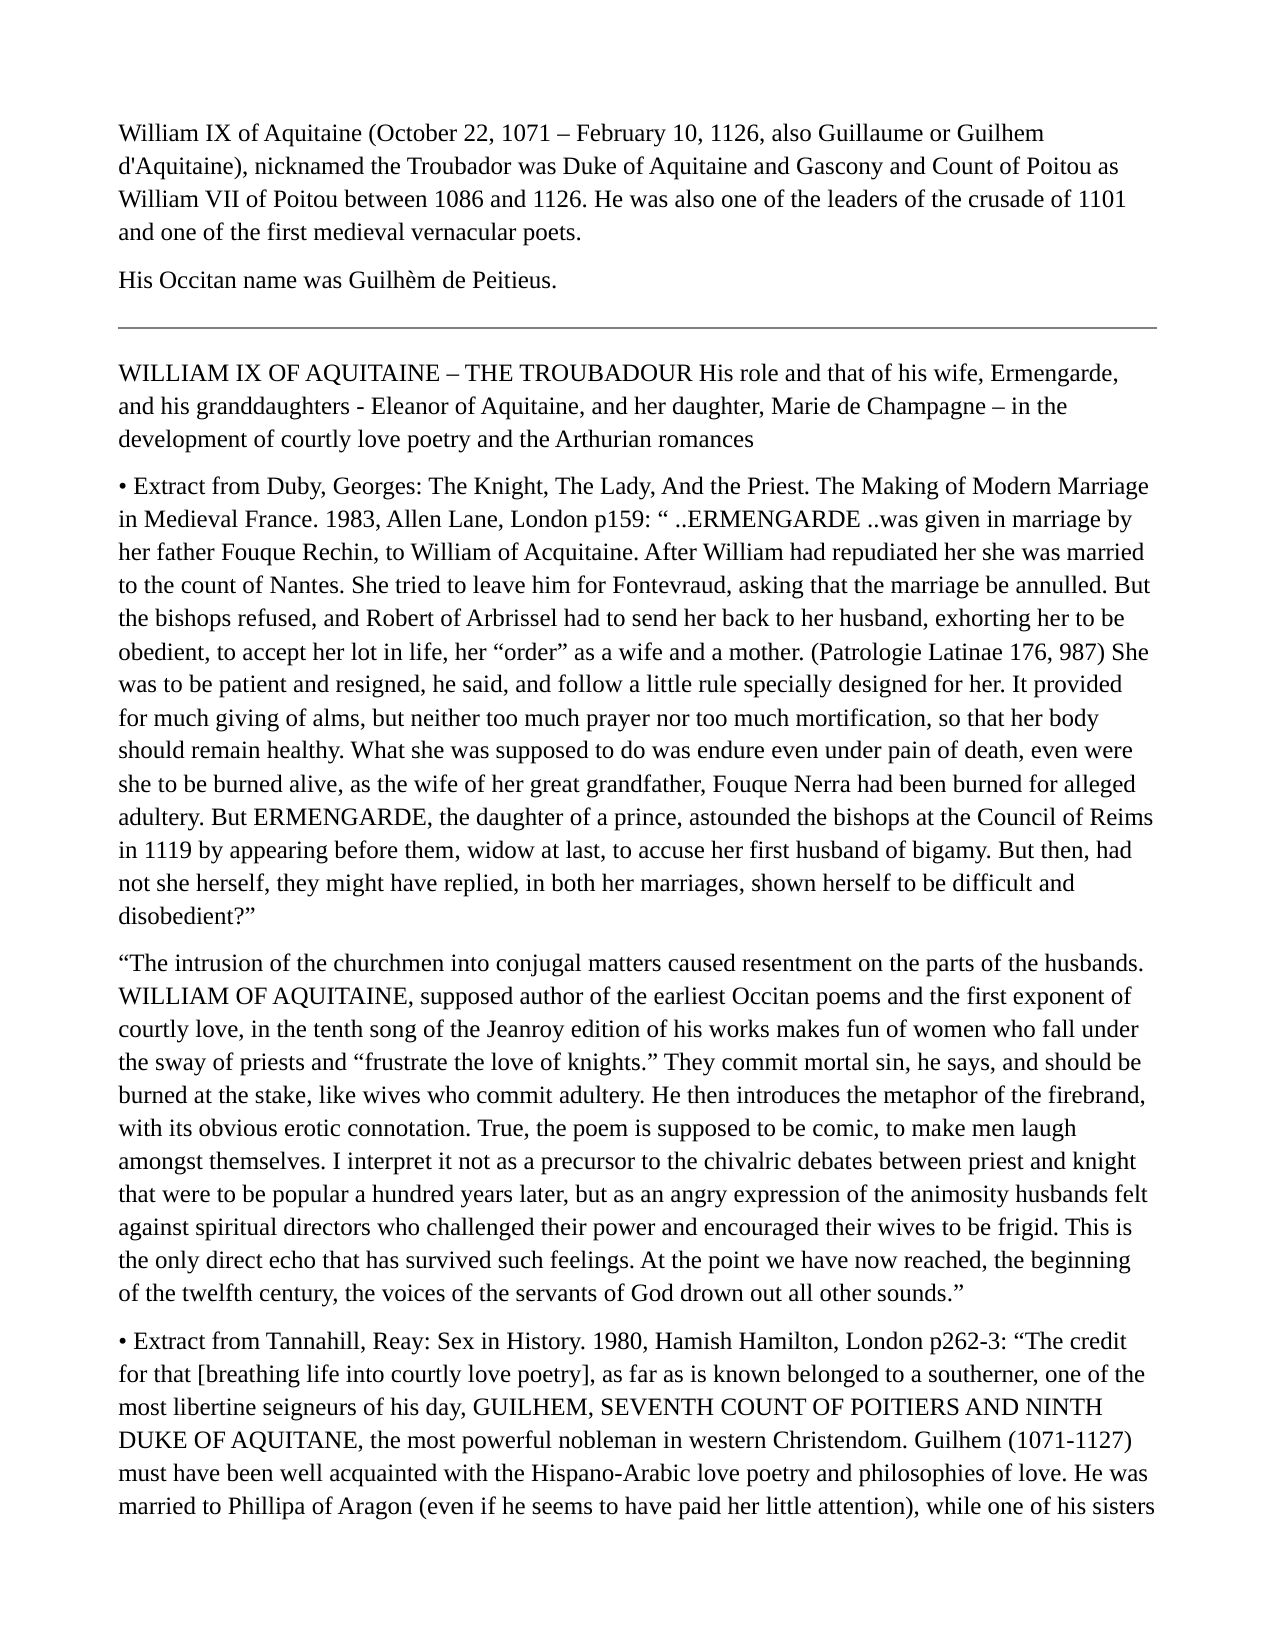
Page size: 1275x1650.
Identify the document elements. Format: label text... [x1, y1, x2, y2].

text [118, 1326, 1157, 1520]
text WILLIAM IX OF AQUITAINE – THE TROUBADOUR His role and that of his wife, Ermengarde, and his granddaughters - Eleanor of Aquitaine, and her daughter, Marie de Champagne – in the development of courtly love poetry and the Arthurian romances [118, 358, 1157, 453]
text William IX of Aquitaine (October 22, 1071 – February 10, 1126, also Guillaume or Guilhem d'Aquitaine), nicknamed the Troubador was Duke of Aquitaine and Gascony and Count of Poitou as William VII of Poitou between 1086 and 1126. He was also one of the leaders of the crusade of 1101 and one of the first medieval vernacular poets. [118, 118, 1157, 246]
text • Extract from Duby, Georges: The Knight, The Lady, And the Priest. The Making of Modern Marriage in Medieval France. 1983, Allen Lane, London p159: “ ..ERMENGARDE ..was given in marriage by her father Fouque Rechin, to William of Acquitaine. After William had repudiated her she was married to the count of Nantes. She tried to leave him for Fontevraud, asking that the marriage be annulled. But the bishops refused, and Robert of Arbrissel had to send her back to her husband, exhorting her to be obedient, to accept her lot in life, her “order” as a wife and a mother. (Patrologie Latinae 176, 987) She was to be patient and resigned, he said, and follow a little rule specially designed for her. It provided for much giving of alms, but neither too much prayer nor too much mortification, so that her body should remain healthy. What she was supposed to do was endure even under pain of death, even were she to be burned alive, as the wife of her great grandfather, Fouque Nerra had been burned for alleged adultery. But ERMENGARDE, the daughter of a prince, astounded the bishops at the Council of Reims in 1119 by appearing before them, widow at last, to accuse her first husband of bigamy. But then, had not she herself, they might have replied, in both her marriages, shown herself to be difficult and disobedient?” [118, 471, 1157, 929]
text His Occitan name was Guilhèm de Peitieus. [118, 265, 1157, 293]
text “The intrusion of the churchmen into conjugal matters caused resentment on the parts of the husbands. WILLIAM OF AQUITAINE, supposed author of the earliest Occitan poems and the first exponent of courtly love, in the tenth song of the Jeanroy edition of his works makes fun of women who fall under the sway of priests and “frustrate the love of knights.” They commit mortal sin, he says, and should be burned at the stake, like wives who commit adultery. He then introduces the metaphor of the firebrand, with its obvious erotic connotation. True, the poem is supposed to be comic, to make men laugh amongst themselves. I interpret it not as a precursor to the chivalric debates between priest and knight that were to be popular a hundred years later, but as an angry expression of the animosity husbands felt against spiritual directors who challenged their power and encouraged their wives to be frigid. This is the only direct echo that has survived such feelings. At the point we have now reached, the beginning of the twelfth century, the voices of the servants of God drown out all other sounds.” [118, 948, 1157, 1307]
